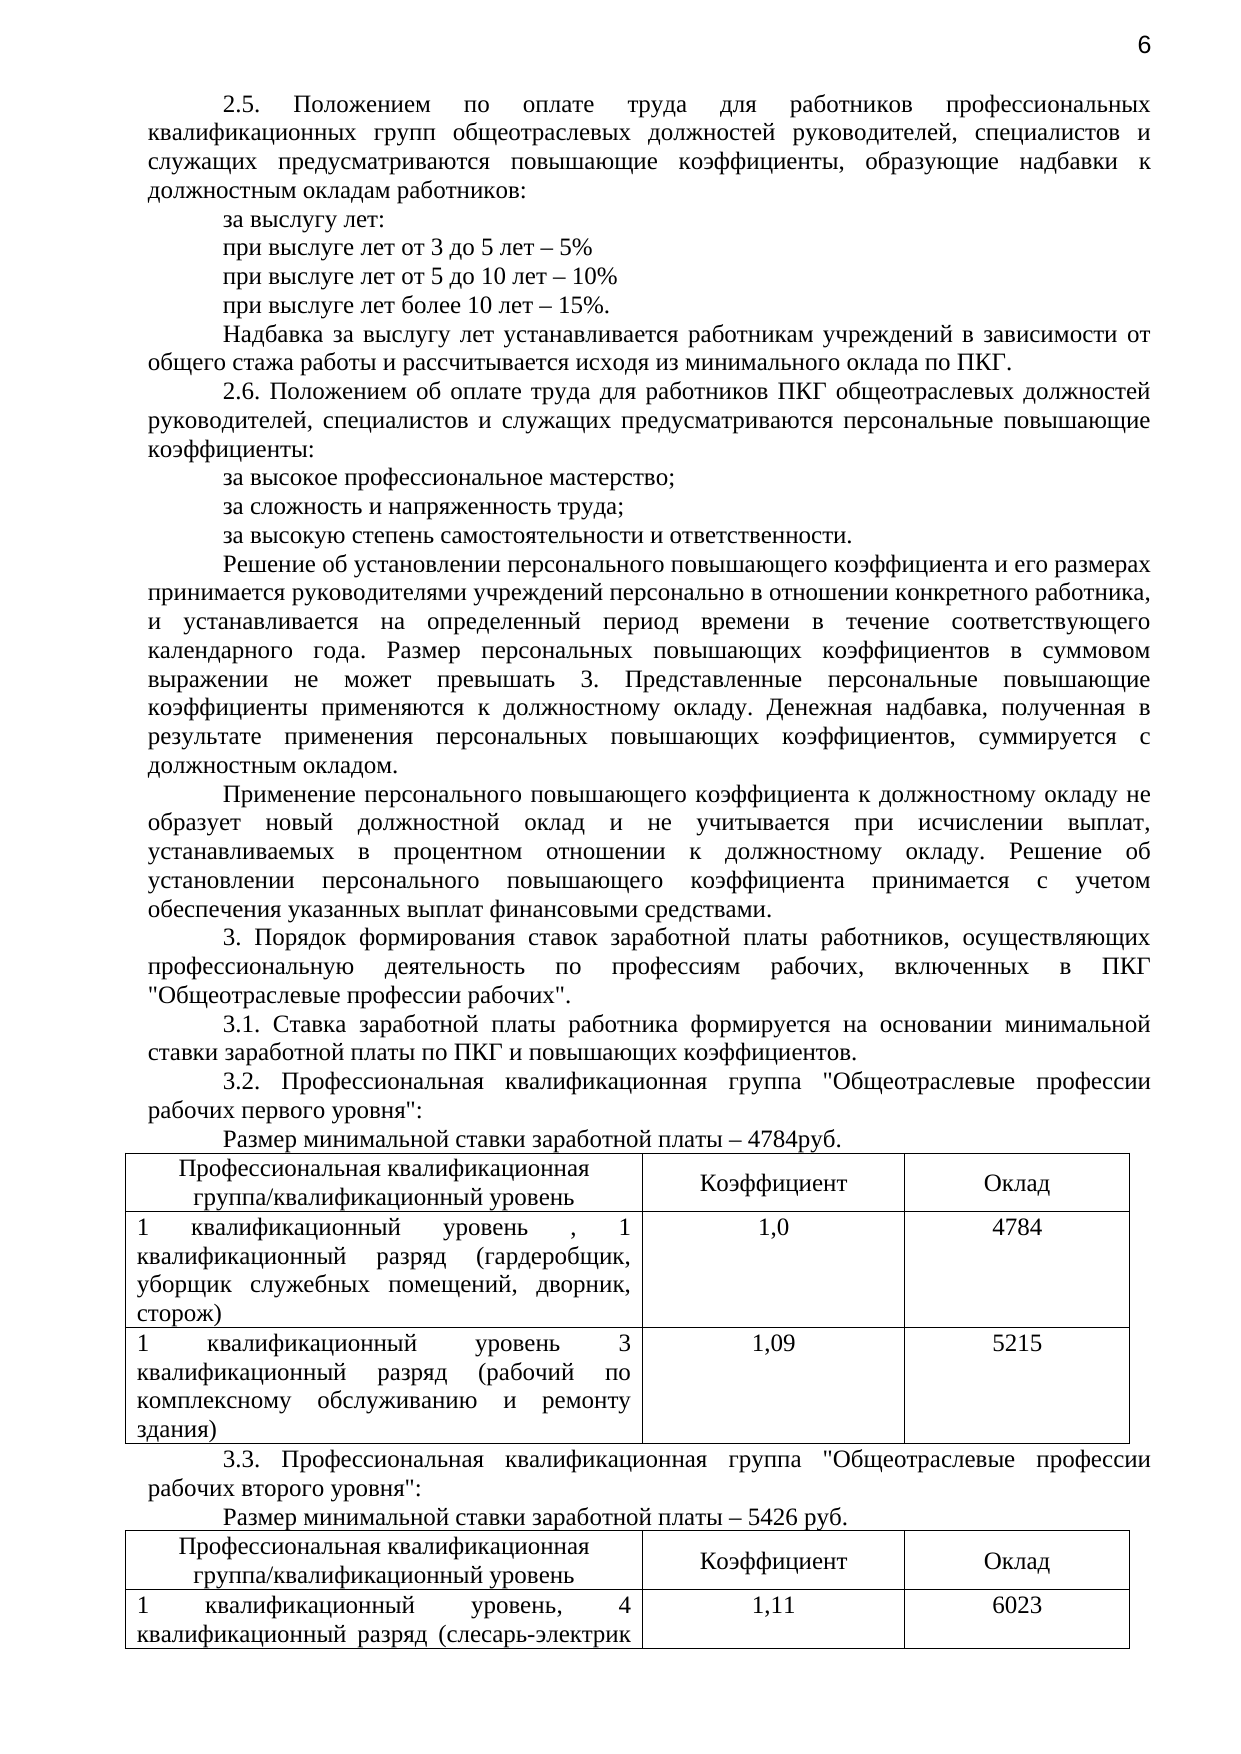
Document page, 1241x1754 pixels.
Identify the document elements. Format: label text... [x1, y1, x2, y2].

table_cell 1 квалификационный уровень 3 квалификационный разряд (рабочий по комплексному обслуживанию и ремонту здания) [126, 1328, 642, 1443]
text Надбавка за выслугу лет устанавливается работникам учреждений в зависимости от общего стажа работы и рассчитывается исходя из минимального оклада по ПКГ. [148, 319, 1152, 376]
table_header Профессиональная квалификационная группа/квалификационный уровень [126, 1531, 642, 1589]
table_cell 6023 [905, 1590, 1129, 1647]
text 2.6. Положением об оплате труда для работников ПКГ общеотраслевых должностей руководителей, специалистов и служащих предусматриваются персональные повышающие коэффициенты: [148, 376, 1152, 462]
table_cell 5215 [905, 1328, 1129, 1443]
text за высокое профессиональное мастерство; [148, 462, 1152, 491]
text при выслуге лет от 3 до 5 лет – 5% [148, 232, 1152, 261]
text 3.2. Профессиональная квалификационная группа "Общеотраслевые профессии рабочих первого уровня": [148, 1066, 1152, 1124]
text Применение персонального повышающего коэффициента к должностному окладу не образует новый должностной оклад и не учитывается при исчислении выплат, устанавливаемых в процентном отношении к должностному окладу. Решение об установлении персонального повышающего коэффициента принимается с учетом обеспечения указанных выплат финансовыми средствами. [148, 779, 1152, 922]
table_cell 1,0 [643, 1212, 904, 1327]
table_cell 1,11 [643, 1590, 904, 1647]
text при выслуге лет более 10 лет – 15%. [148, 290, 1152, 319]
table_header Оклад [905, 1531, 1129, 1589]
table_header Коэффициент [643, 1154, 904, 1211]
text за выслугу лет: [148, 204, 1152, 232]
text Решение об установлении персонального повышающего коэффициента и его размерах принимается руководителями учреждений персонально в отношении конкретного работника, и устанавливается на определенный период времени в течение соответствующего календарного года. Размер персональных повышающих коэффициентов в суммовом выражении не может превышать 3. Представленные персональные повышающие коэффициенты применяются к должностному окладу. Денежная надбавка, полученная в результате применения персональных повышающих коэффициентов, суммируется с должностным окладом. [148, 549, 1152, 779]
text 3.1. Ставка заработной платы работника формируется на основании минимальной ставки заработной платы по ПКГ и повышающих коэффициентов. [148, 1009, 1152, 1066]
table_cell 4784 [905, 1212, 1129, 1327]
text 3.3. Профессиональная квалификационная группа "Общеотраслевые профессии рабочих второго уровня": [148, 1444, 1152, 1502]
text 3. Порядок формирования ставок заработной платы работников, осуществляющих профессиональную деятельность по профессиям рабочих, включенных в ПКГ "Общеотраслевые профессии рабочих". [148, 922, 1152, 1009]
text за сложность и напряженность труда; [148, 491, 1152, 520]
text при выслуге лет от 5 до 10 лет – 10% [148, 261, 1152, 290]
table_header Оклад [905, 1154, 1129, 1211]
text за высокую степень самостоятельности и ответственности. [148, 520, 1152, 549]
table_cell 1,09 [643, 1328, 904, 1443]
table_header Коэффициент [643, 1531, 904, 1589]
table_cell 1 квалификационный уровень , 1 квалификационный разряд (гардеробщик, уборщик служебных помещений, дворник, сторож) [126, 1212, 642, 1327]
table_header Профессиональная квалификационная группа/квалификационный уровень [126, 1154, 642, 1211]
text Размер минимальной ставки заработной платы – 4784руб. [148, 1124, 1152, 1152]
text 2.5. Положением по оплате труда для работников профессиональных квалификационных групп общеотраслевых должностей руководителей, специалистов и служащих предусматриваются повышающие коэффициенты, образующие надбавки к должностным окладам работников: [148, 89, 1152, 204]
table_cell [126, 1590, 642, 1647]
text Размер минимальной ставки заработной платы – 5426 руб. [148, 1502, 1152, 1530]
